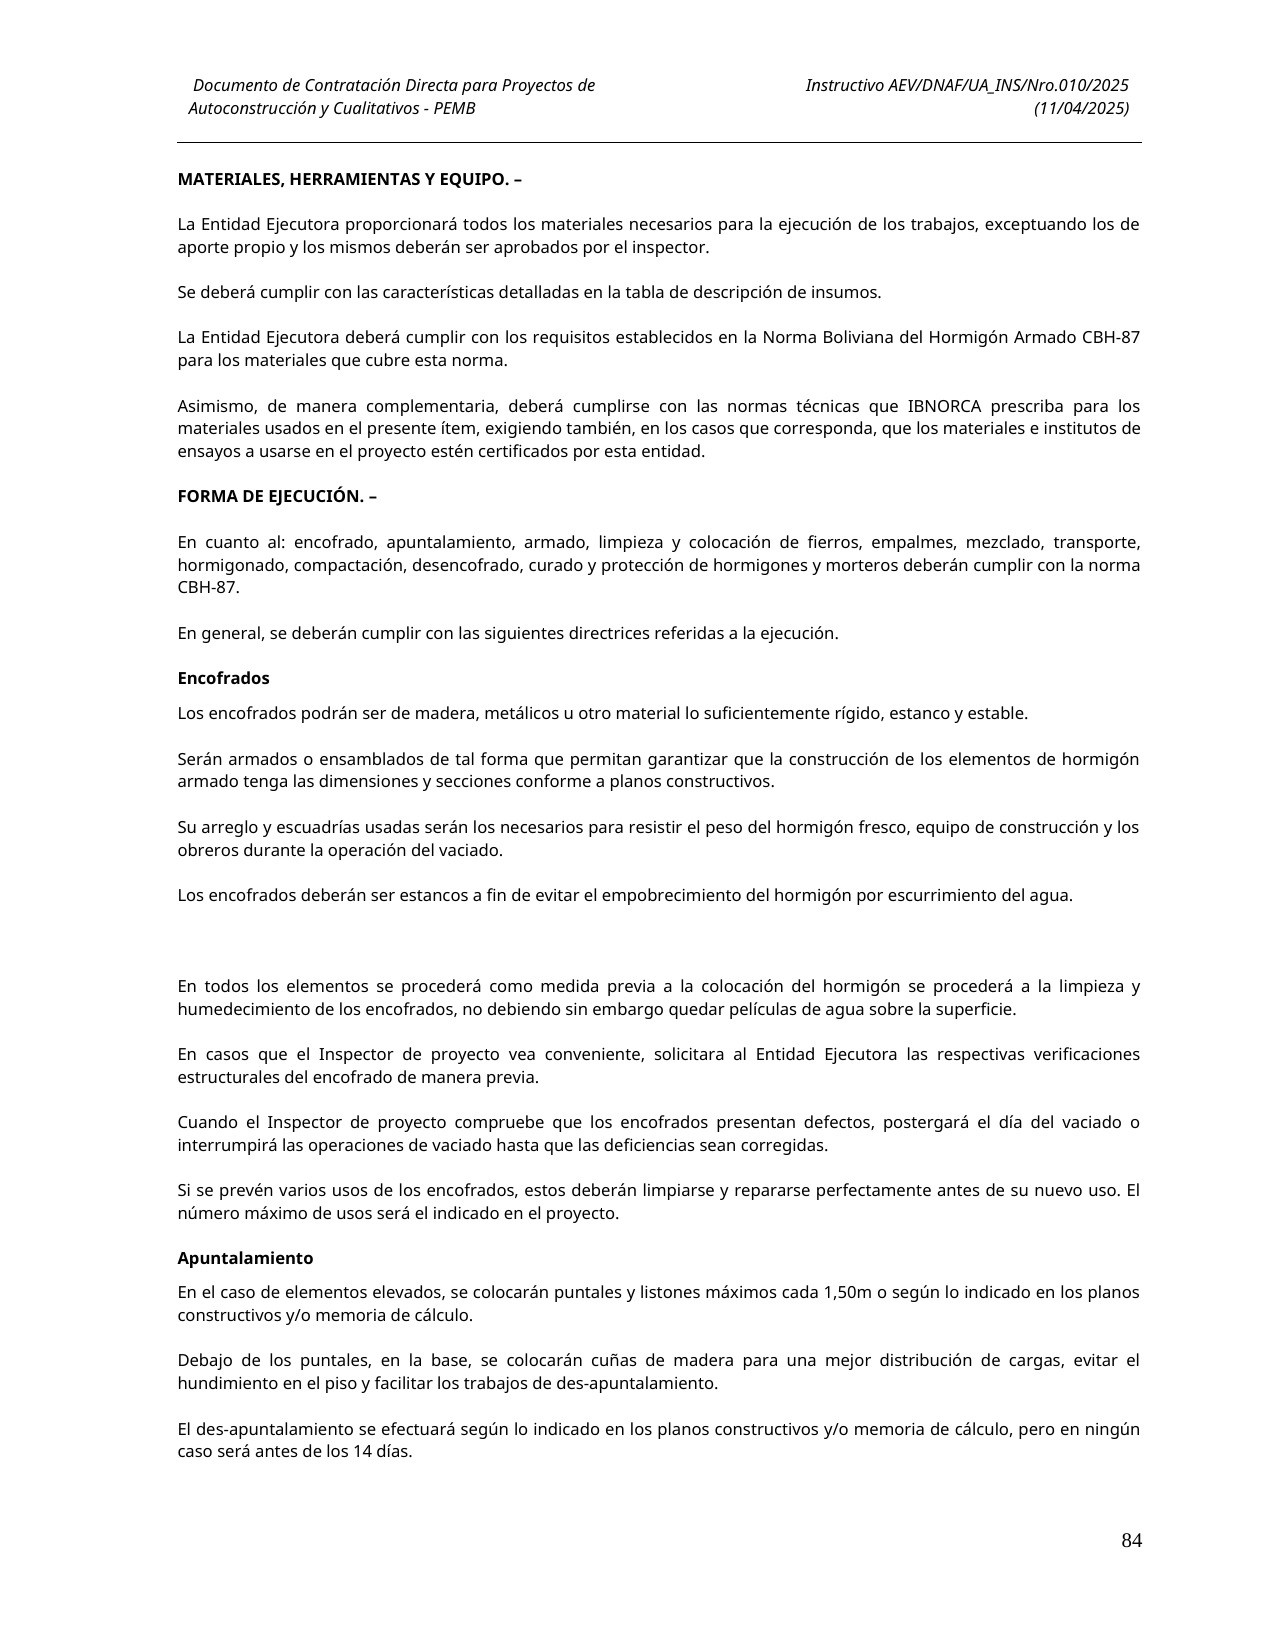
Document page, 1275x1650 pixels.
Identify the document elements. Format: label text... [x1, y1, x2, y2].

text Encofrados [177, 667, 1142, 689]
text Si se prevén varios usos de los encofrados, estos deberán limpiarse y repararse perfectamente antes de su nuevo uso. El número máximo de usos será el indicado en el proyecto. [177, 1179, 1142, 1224]
text En casos que el Inspector de proyecto vea conveniente, solicitara al Entidad Ejecutora las respectivas verificaciones estructurales del encofrado de manera previa. [177, 1042, 1142, 1088]
text En el caso de elementos elevados, se colocarán puntales y listones máximos cada 1,50m o según lo indicado en los planos constructivos y/o memoria de cálculo. [177, 1281, 1142, 1326]
text En cuanto al: encofrado, apuntalamiento, armado, limpieza y colocación de fierros, empalmes, mezclado, transporte, hormigonado, compactación, desencofrado, curado y protección de hormigones y morteros deberán cumplir con la norma CBH-87. [177, 530, 1142, 598]
text Asimismo, de manera complementaria, deberá cumplirse con las normas técnicas que IBNORCA prescriba para los materiales usados en el presente ítem, exigiendo también, en los casos que corresponda, que los materiales e institutos de ensayos a usarse en el proyecto estén certificados por esta entidad. [177, 394, 1142, 462]
text La Entidad Ejecutora deberá cumplir con los requisitos establecidos en la Norma Boliviana del Hormigón Armado CBH-87 para los materiales que cubre esta norma. [177, 326, 1142, 371]
text La Entidad Ejecutora proporcionará todos los materiales necesarios para la ejecución de los trabajos, exceptuando los de aporte propio y los mismos deberán ser aprobados por el inspector. [177, 212, 1142, 258]
text Los encofrados deberán ser estancos a fin de evitar el empobrecimiento del hormigón por escurrimiento del agua. [177, 883, 1142, 906]
text Se deberá cumplir con las características detalladas en la tabla de descripción de insumos. [177, 281, 1142, 303]
text MATERIALES, HERRAMIENTAS Y EQUIPO. – [177, 167, 1142, 190]
text Serán armados o ensamblados de tal forma que permitan garantizar que la construcción de los elementos de hormigón armado tenga las dimensiones y secciones conforme a planos constructivos. [177, 747, 1142, 793]
text Cuando el Inspector de proyecto compruebe que los encofrados presentan defectos, postergará el día del vaciado o interrumpirá las operaciones de vaciado hasta que las deficiencias sean corregidas. [177, 1111, 1142, 1156]
text En general, se deberán cumplir con las siguientes directrices referidas a la ejecución. [177, 621, 1142, 644]
text Los encofrados podrán ser de madera, metálicos u otro material lo suficientemente rígido, estanco y estable. [177, 702, 1142, 724]
text En todos los elementos se procederá como medida previa a la colocación del hormigón se procederá a la limpieza y humedecimiento de los encofrados, no debiendo sin embargo quedar películas de agua sobre la superficie. [177, 974, 1142, 1020]
text Su arreglo y escuadrías usadas serán los necesarios para resistir el peso del hormigón fresco, equipo de construcción y los obreros durante la operación del vaciado. [177, 815, 1142, 861]
text El des-apuntalamiento se efectuará según lo indicado en los planos constructivos y/o memoria de cálculo, pero en ningún caso será antes de los 14 días. [177, 1417, 1142, 1463]
text FORMA DE EJECUCIÓN. – [177, 485, 1142, 508]
text Apuntalamiento [177, 1247, 1142, 1269]
text Debajo de los puntales, en la base, se colocarán cuñas de madera para una mejor distribución de cargas, evitar el hundimiento en el piso y facilitar los trabajos de des-apuntalamiento. [177, 1349, 1142, 1394]
